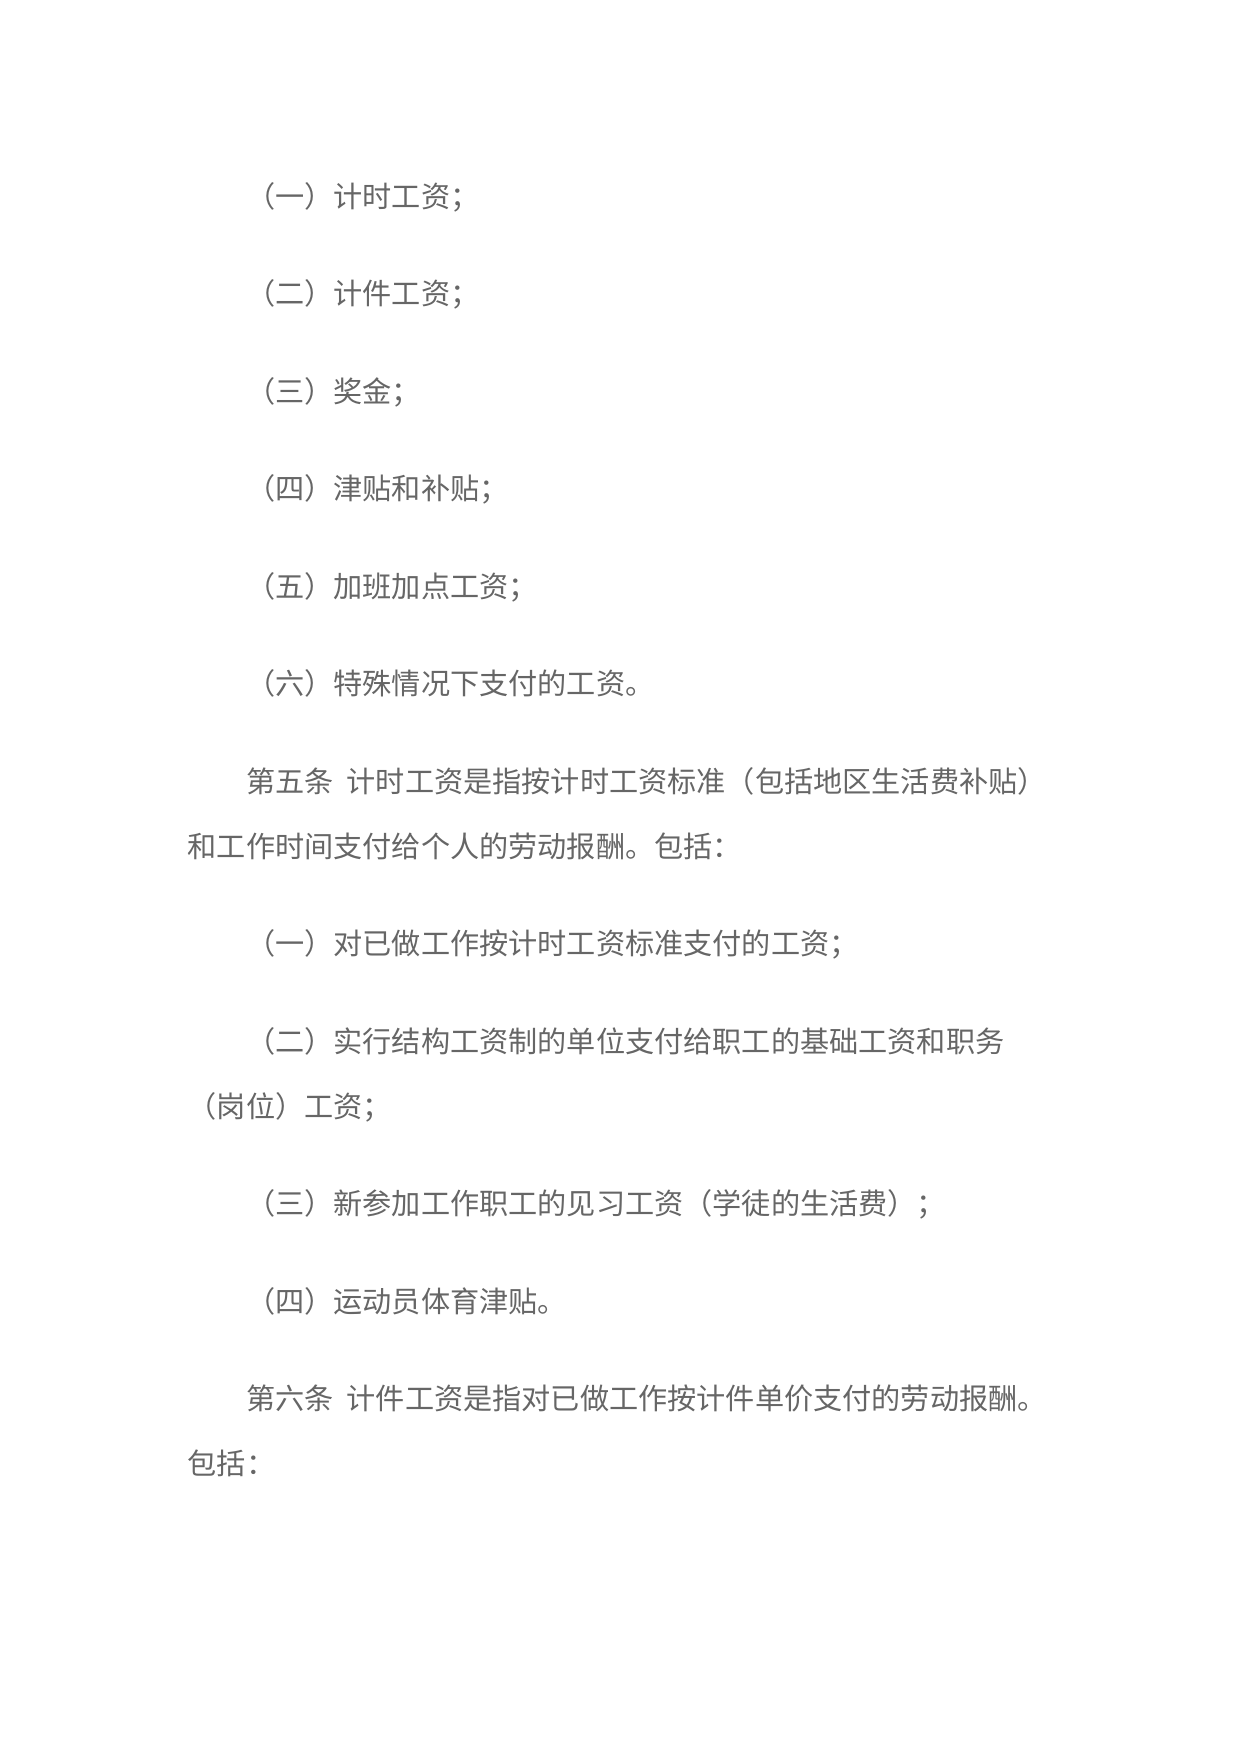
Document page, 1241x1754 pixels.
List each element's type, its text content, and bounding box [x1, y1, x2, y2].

text （二）计件工资； [187, 259, 1053, 324]
text （一）对已做工作按计时工资标准支付的工资； [187, 909, 1053, 974]
text （三）奖金； [187, 357, 1053, 422]
text （六）特殊情况下支付的工资。 [187, 649, 1053, 714]
text 第五条 计时工资是指按计时工资标准（包括地区生活费补贴）和工作时间支付给个人的劳动报酬。包括： [187, 747, 1053, 877]
text （四）运动员体育津贴。 [187, 1267, 1053, 1332]
text （五）加班加点工资； [187, 552, 1053, 617]
text （四）津贴和补贴； [187, 454, 1053, 519]
text （三）新参加工作职工的见习工资（学徒的生活费）； [187, 1169, 1053, 1234]
text （二）实行结构工资制的单位支付给职工的基础工资和职务（岗位）工资； [187, 1007, 1053, 1137]
text 第六条 计件工资是指对已做工作按计件单价支付的劳动报酬。包括： [187, 1364, 1053, 1494]
text （一）计时工资； [187, 162, 1053, 227]
